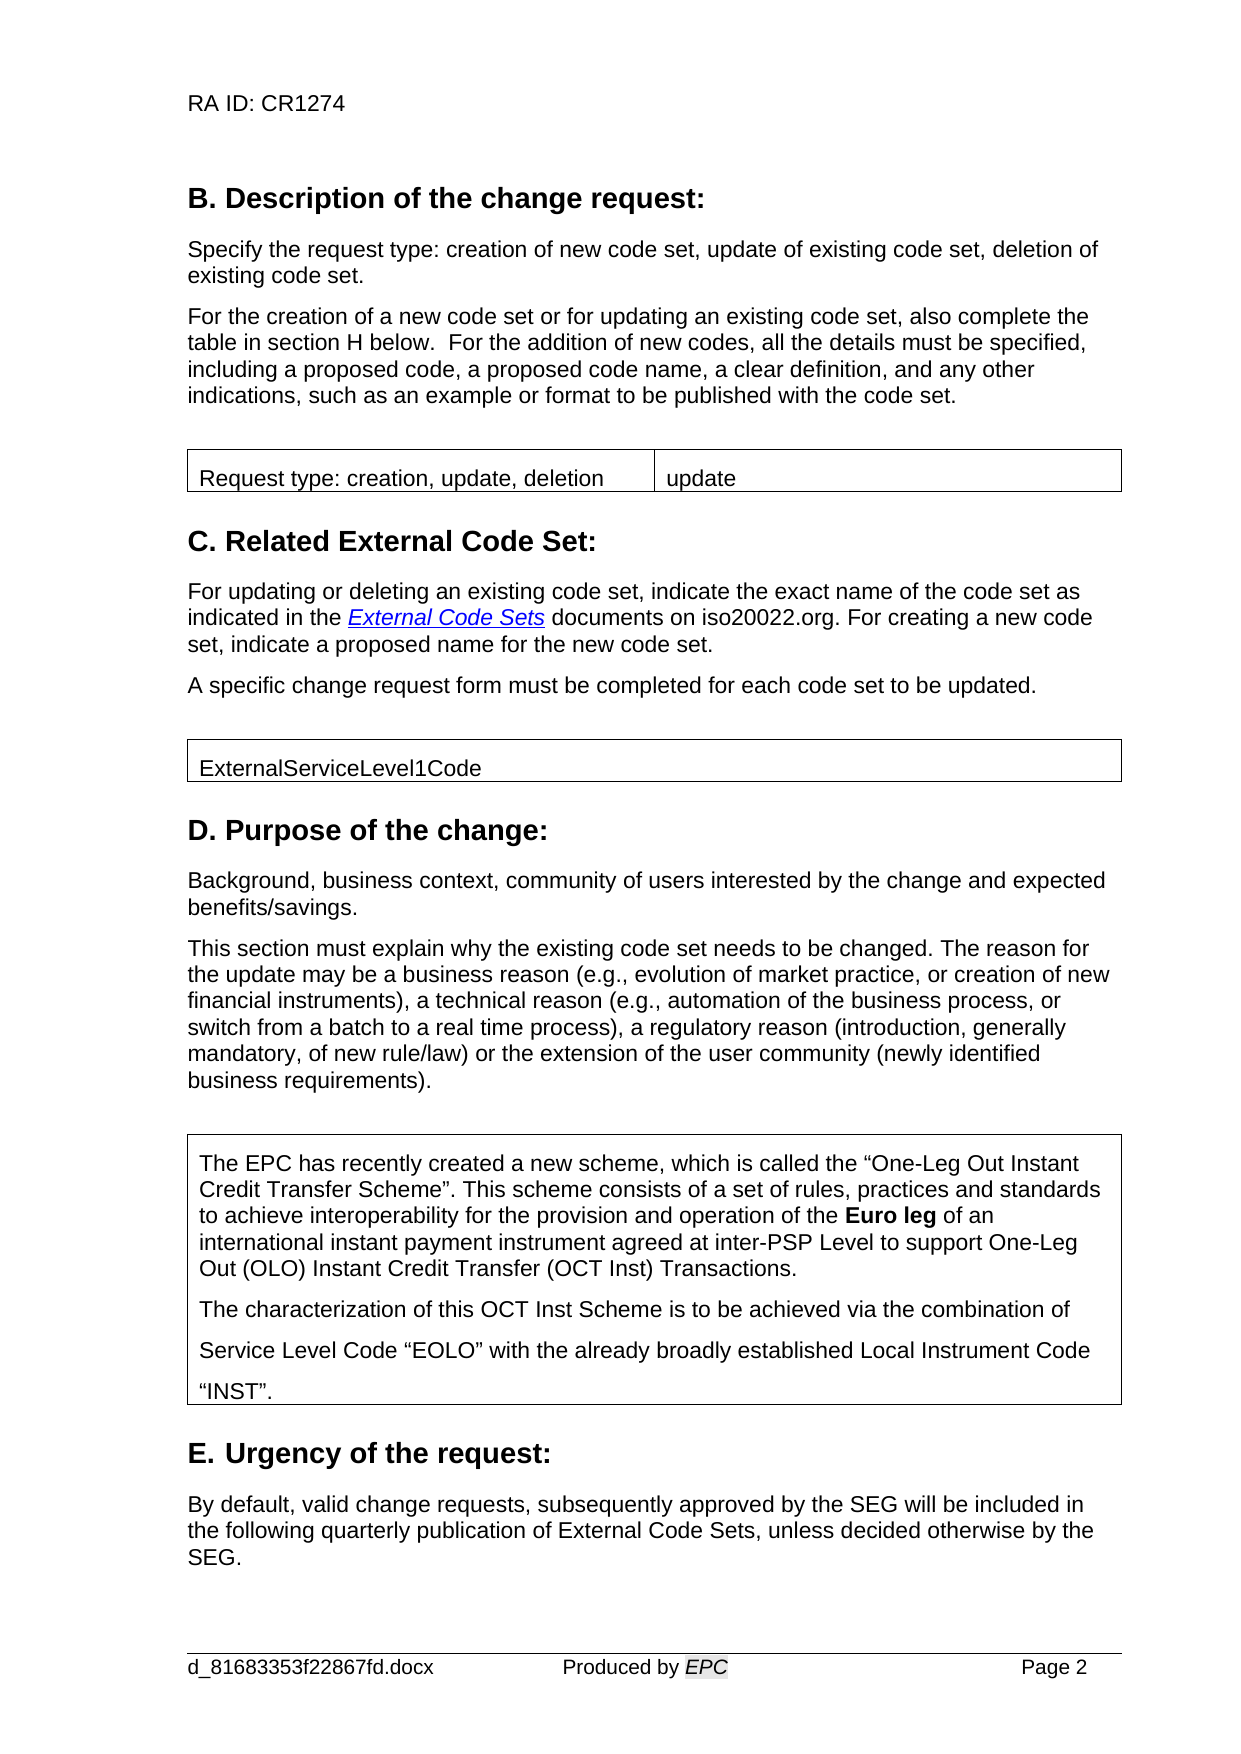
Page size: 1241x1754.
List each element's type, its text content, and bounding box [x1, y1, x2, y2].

text This section must explain why the existing code set needs to be changed. The reason for the update may be a business reason (e.g., evolution of market practice, or creation of new financial instruments), a technical reason (e.g., automation of the business process, or switch from a batch to a real time process), a regulatory reason (introduction, generally mandatory, of new rule/law) or the extension of the user community (newly identified business requirements). [187, 935, 1122, 1093]
table_header ExternalServiceLevel1Code [188, 740, 1121, 781]
subtitle Purpose of the change: [187, 813, 1122, 847]
text A specific change request form must be completed for each code set to be updated. [187, 672, 1122, 698]
text For updating or deleting an existing code set, indicate the exact name of the code set as indicated in the External Code Sets documents on iso20022.org. For creating a new code set, indicate a proposed name for the new code set. [187, 578, 1122, 657]
subtitle Related External Code Set: [187, 523, 1122, 557]
text By default, valid change requests, subsequently approved by the SEG will be included in the following quarterly publication of External Code Sets, unless decided otherwise by the SEG. [187, 1491, 1122, 1570]
table_header update [655, 450, 1121, 491]
subtitle Description of the change request: [187, 181, 1122, 215]
table_header Request type: creation, update, deletion [188, 450, 654, 491]
text Specify the request type: creation of new code set, update of existing code set, deletion of existing code set. [187, 236, 1122, 288]
table_header The EPC has recently created a new scheme, which is called the “One-Leg Out Instant Credit Transfer Scheme”. This scheme consists of a set of rules, practices and standards to achieve interoperability for the provision and operation of the Euro leg of an international instant payment instrument agreed at inter-PSP Level to support One-Leg Out (OLO) Instant Credit Transfer (OCT Inst) Transactions. The characterization of this OCT Inst Scheme is to be achieved via the combination of Service Level Code “EOLO” with the already broadly established Local Instrument Code “INST”. [188, 1135, 1121, 1404]
text For the creation of a new code set or for updating an existing code set, also complete the table in section H below. For the addition of new codes, all the details must be specified, including a proposed code, a proposed code name, a clear definition, and any other indications, such as an example or format to be published with the code set. [187, 303, 1122, 408]
subtitle Urgency of the request: [187, 1436, 1122, 1470]
text Background, business context, community of users interested by the change and expected benefits/savings. [187, 867, 1122, 920]
